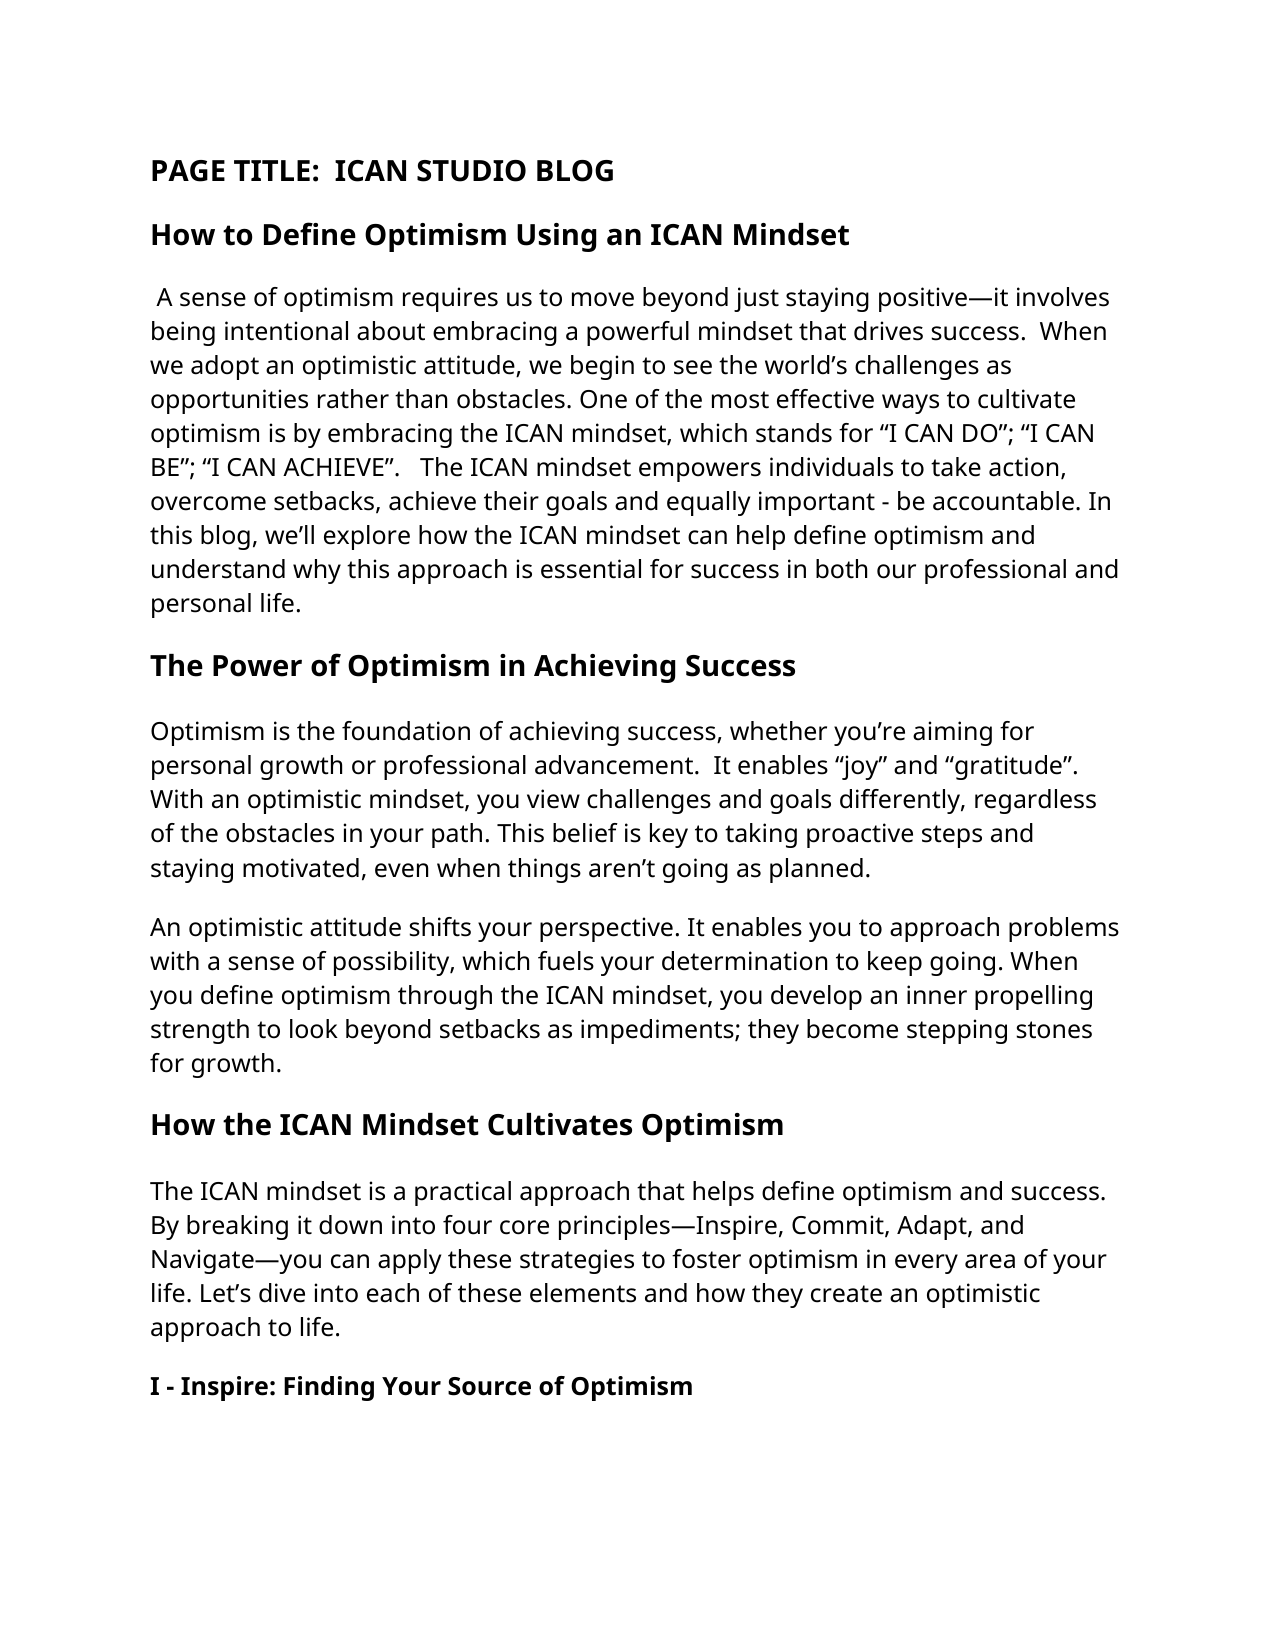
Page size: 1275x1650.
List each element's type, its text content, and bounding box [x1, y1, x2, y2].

text A sense of optimism requires us to move beyond just staying positive—it involves being intentional about embracing a powerful mindset that drives success. When we adopt an optimistic attitude, we begin to see the world’s challenges as opportunities rather than obstacles. One of the most effective ways to cultivate optimism is by embracing the ICAN mindset, which stands for “I CAN DO”; “I CAN BE”; “I CAN ACHIEVE”. The ICAN mindset empowers individuals to take action, overcome setbacks, achieve their goals and equally important - be accountable. In this blog, we’ll explore how the ICAN mindset can help define optimism and understand why this approach is essential for success in both our professional and personal life. [150, 279, 1125, 620]
text The ICAN mindset is a practical approach that helps define optimism and success. By breaking it down into four core principles—Inspire, Commit, Adapt, and Navigate—you can apply these strategies to foster optimism in every area of your life. Let’s dive into each of these elements and how they create an optimistic approach to life. [150, 1173, 1125, 1344]
text The Power of Optimism in Achieving Success [150, 645, 1125, 685]
text An optimistic attitude shifts your perspective. It enables you to approach problems with a sense of possibility, which fuels your determination to keep going. When you define optimism through the ICAN mindset, you develop an inner propelling strength to look beyond setbacks as impediments; they become stepping stones for growth. [150, 909, 1125, 1079]
text How the ICAN Mindset Cultivates Optimism [150, 1104, 1125, 1144]
text How to Define Optimism Using an ICAN Mindset [150, 215, 1125, 254]
text I - Inspire: Finding Your Source of Optimism [150, 1369, 1125, 1403]
text PAGE TITLE: ICAN STUDIO BLOG [150, 150, 1125, 190]
text Optimism is the foundation of achieving success, whether you’re aiming for personal growth or professional advancement. It enables “joy” and “gratitude”. With an optimistic mindset, you view challenges and goals differently, regardless of the obstacles in your path. This belief is key to taking proactive steps and staying motivated, even when things aren’t going as planned. [150, 714, 1125, 884]
